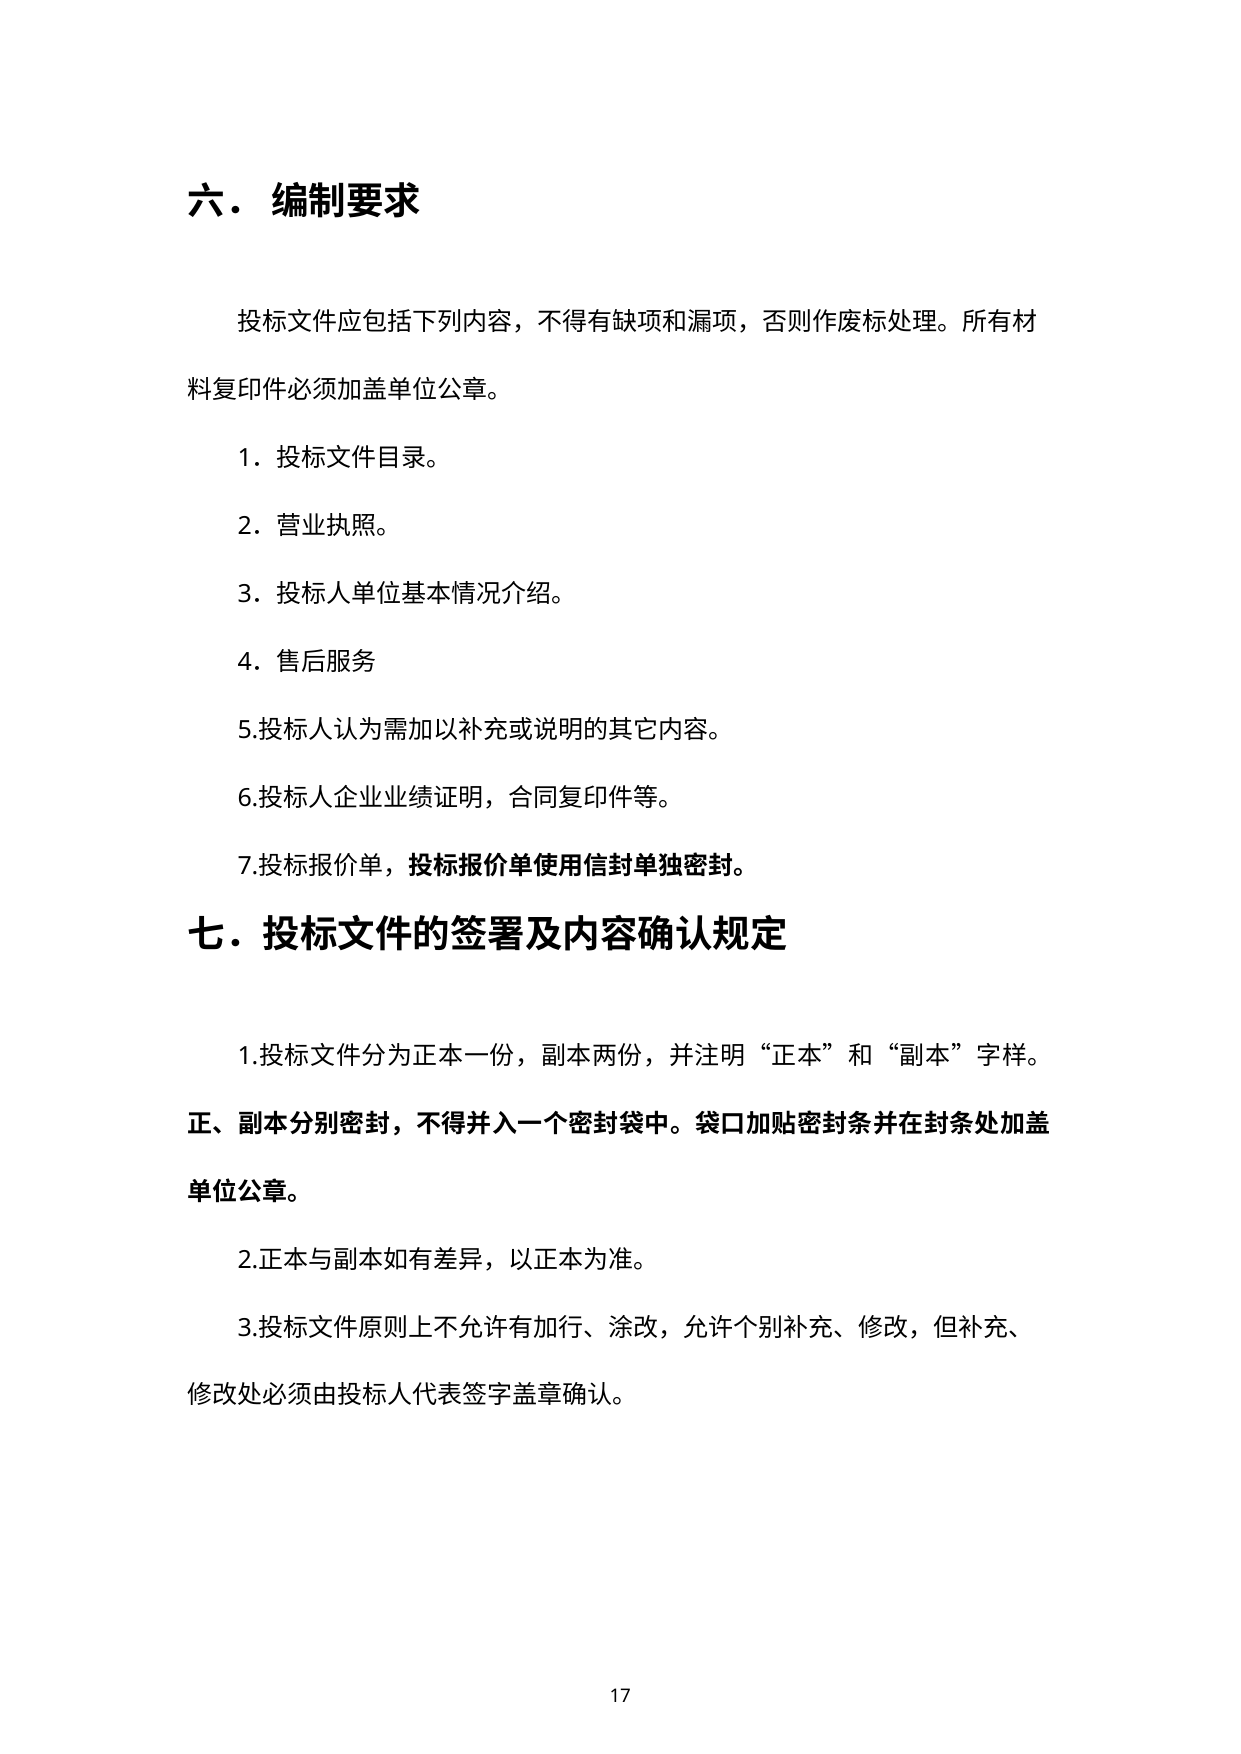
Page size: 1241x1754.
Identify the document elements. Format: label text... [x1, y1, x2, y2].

text 1．投标文件目录。 [187, 422, 1053, 490]
text 6.投标人企业业绩证明，合同复印件等。 [187, 761, 1053, 829]
text 5.投标人认为需加以补充或说明的其它内容。 [187, 693, 1053, 761]
text 4．售后服务 [187, 626, 1053, 693]
text 2．营业执照。 [187, 490, 1053, 558]
text 7.投标报价单，投标报价单使用信封单独密封。 [187, 829, 1053, 897]
subtitle 六． 编制要求 [187, 164, 1053, 232]
text 投标文件应包括下列内容，不得有缺项和漏项，否则作废标处理。所有材料复印件必须加盖单位公章。 [187, 286, 1053, 422]
text 3．投标人单位基本情况介绍。 [187, 558, 1053, 626]
text 1.投标文件分为正本一份，副本两份，并注明“正本”和“副本”字样。正、副本分别密封，不得并入一个密封袋中。袋口加贴密封条并在封条处加盖单位公章。 [187, 1019, 1053, 1223]
text 3.投标文件原则上不允许有加行、涂改，允许个别补充、修改，但补充、修改处必须由投标人代表签字盖章确认。 [187, 1291, 1053, 1427]
text 2.正本与副本如有差异，以正本为准。 [187, 1223, 1053, 1291]
subtitle 七．投标文件的签署及内容确认规定 [187, 897, 1053, 965]
